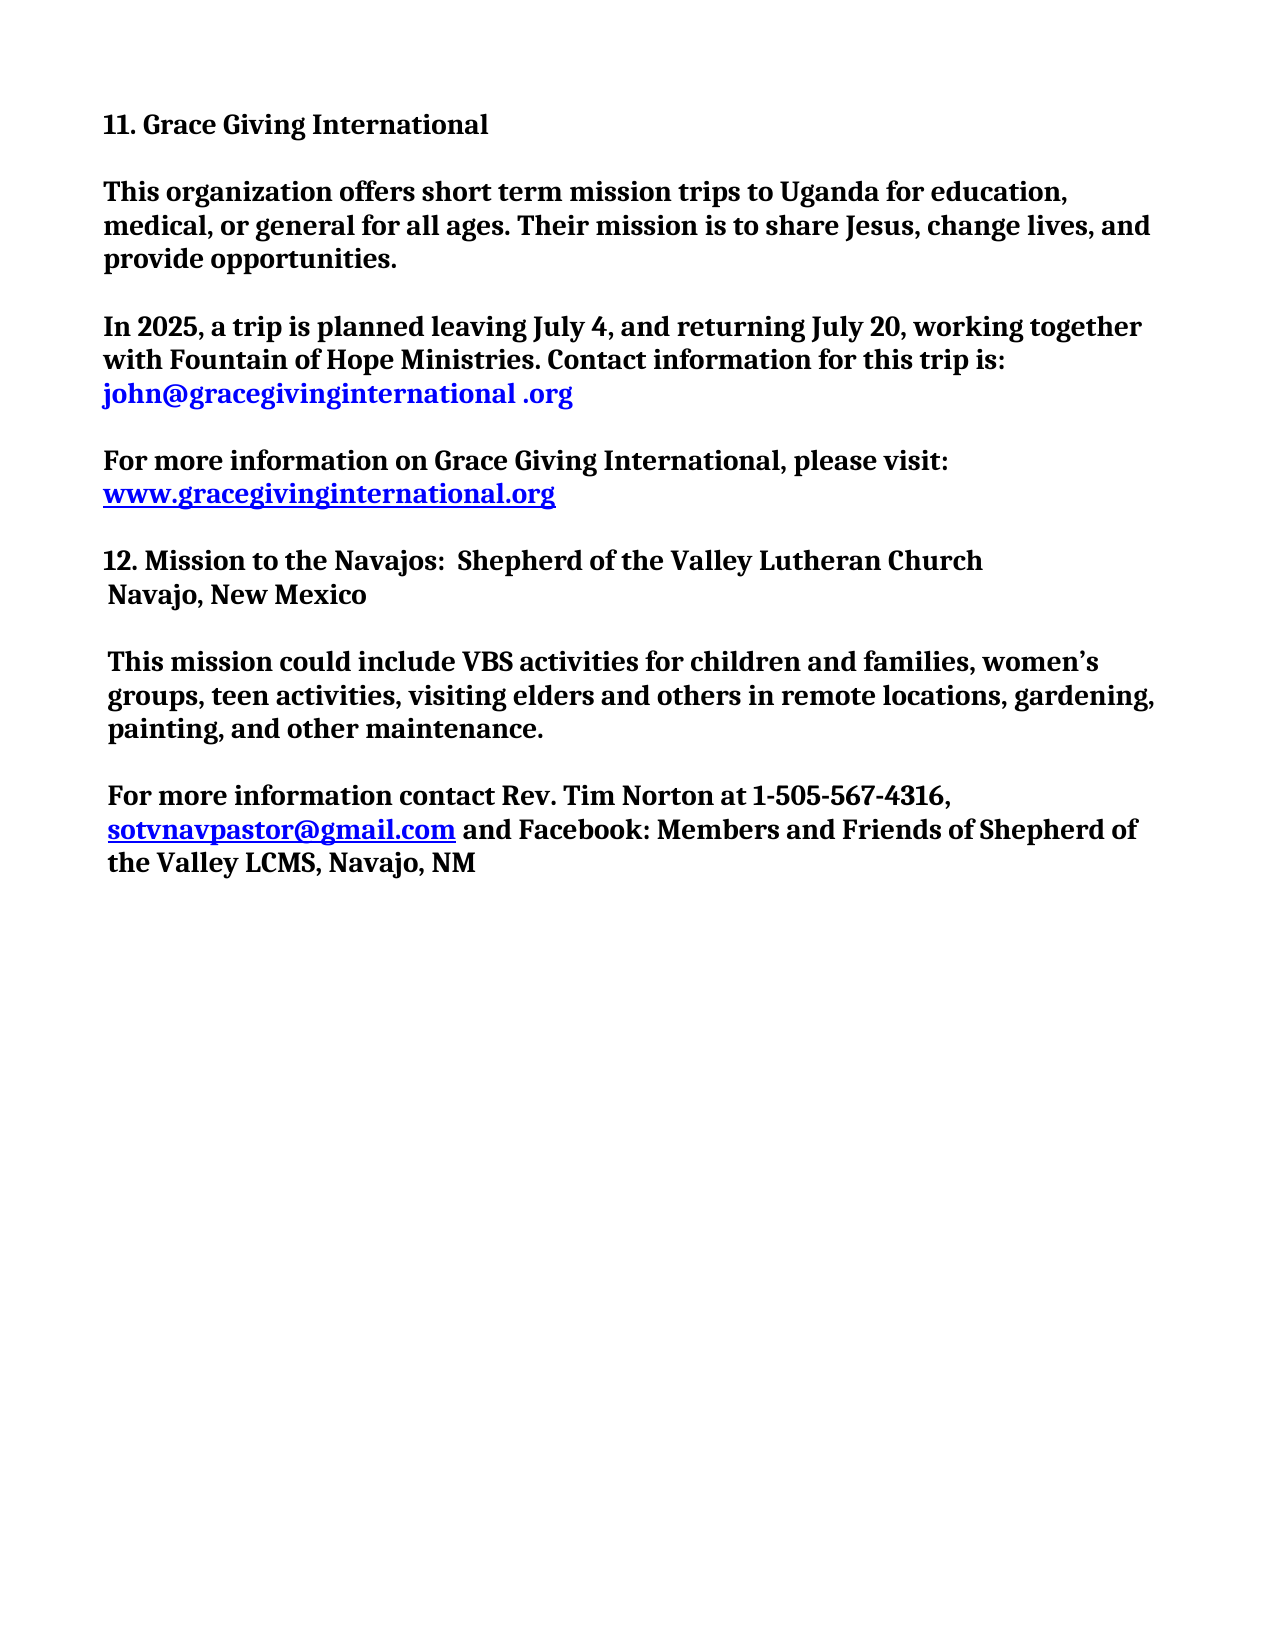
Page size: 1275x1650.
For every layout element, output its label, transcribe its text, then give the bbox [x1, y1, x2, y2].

list For more information on Grace Giving International, please visit: [103, 444, 1162, 477]
list sotvnavpastor@gmail.com and Facebook: Members and Friends of Shepherd of the Valley LCMS, Navajo, NM [107, 813, 1162, 880]
list 11. Grace Giving International [103, 108, 1162, 142]
list This organization offers short term mission trips to Uganda for education, medical, or general for all ages. Their mission is to share Jesus, change lives, and provide opportunities. [103, 176, 1162, 276]
list This mission could include VBS activities for children and families, women’s groups, teen activities, visiting elders and others in remote locations, gardening, painting, and other maintenance. [107, 645, 1162, 746]
list For more information contact Rev. Tim Norton at 1-505-567-4316, [107, 779, 1162, 813]
list www.gracegivinginternational.org [103, 477, 1162, 511]
text 12. Mission to the Navajos: Shepherd of the Valley Lutheran Church [103, 544, 1162, 578]
list Navajo, New Mexico [107, 578, 1162, 612]
list In 2025, a trip is planned leaving July 4, and returning July 20, working together with Fountain of Hope Ministries. Contact information for this trip is: john@gracegivinginternational .org [103, 310, 1162, 410]
